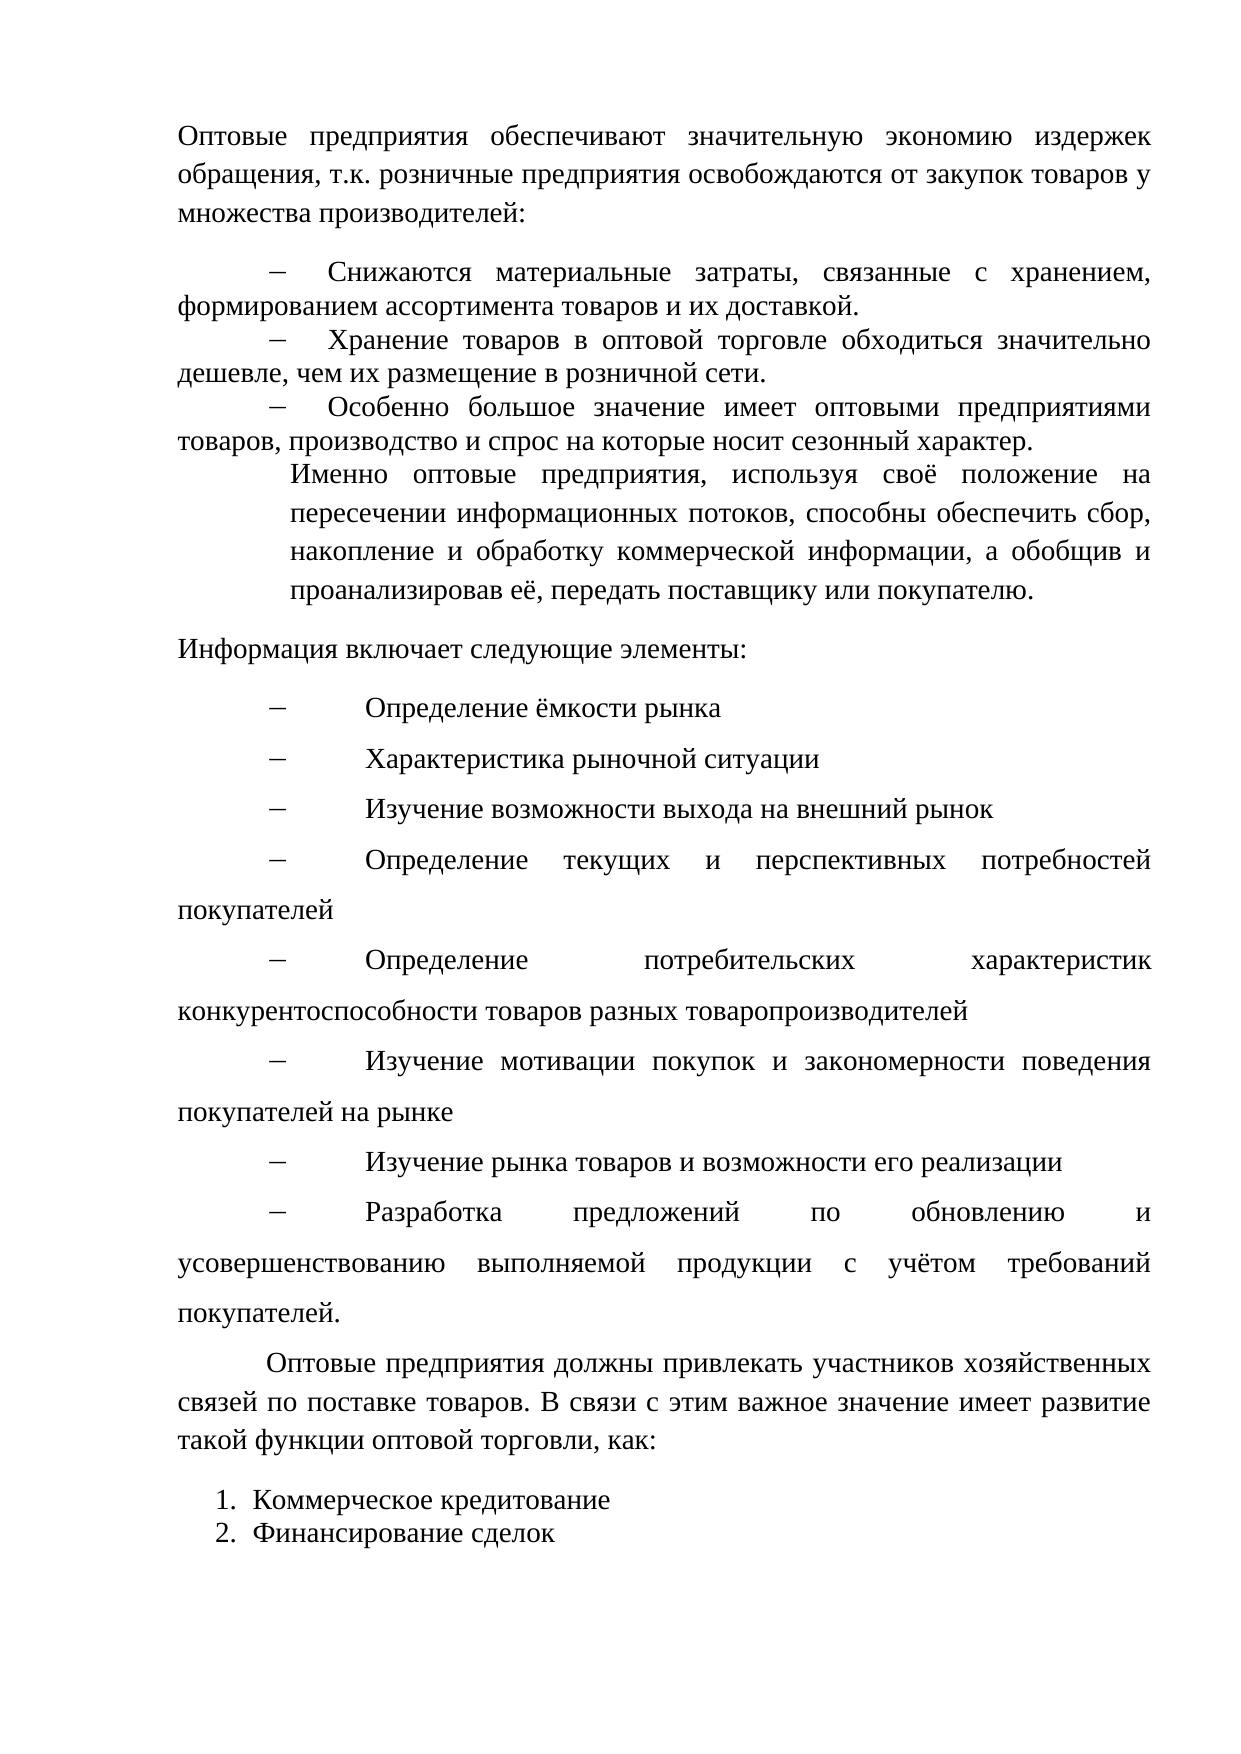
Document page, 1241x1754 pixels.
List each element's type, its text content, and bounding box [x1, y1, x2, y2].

list Изучение мотивации покупок и закономерности поведения покупателей на рынке [177, 1043, 1152, 1127]
list Характеристика рыночной ситуации [177, 741, 1152, 774]
list Определение потребительских характеристик конкурентоспособности товаров разных товаропроизводителей [177, 942, 1152, 1026]
text Оптовые предприятия обеспечивают значительную экономию издержек обращения, т.к. розничные предприятия освобождаются от закупок товаров у множества производителей: [177, 118, 1152, 229]
list Изучение возможности выхода на внешний рынок [177, 791, 1152, 825]
list Снижаются материальные затраты, связанные с хранением, формированием ассортимента товаров и их доставкой. [177, 254, 1152, 322]
list Особенно большое значение имеет оптовыми предприятиями товаров, производство и спрос на которые носит сезонный характер. [177, 389, 1152, 456]
list Определение ёмкости рынка [177, 691, 1152, 724]
list Хранение товаров в оптовой торговле обходиться значительно дешевле, чем их размещение в розничной сети. [177, 322, 1152, 389]
list Разработка предложений по обновлению и усовершенствованию выполняемой продукции с учётом требований покупателей. [177, 1194, 1152, 1329]
text Именно оптовые предприятия, используя своё положение на пересечении информационных потоков, способны обеспечить сбор, накопление и обработку коммерческой информации, а обобщив и проанализировав её, передать поставщику или покупателю. [290, 456, 1152, 605]
text Оптовые предприятия должны привлекать участников хозяйственных связей по поставке товаров. В связи с этим важное значение имеет развитие такой функции оптовой торговли, как: [177, 1345, 1152, 1456]
list Изучение рынка товаров и возможности его реализации [177, 1144, 1152, 1178]
text Информация включает следующие элементы: [177, 631, 1152, 665]
list Финансирование сделок [215, 1515, 1152, 1549]
list Определение текущих и перспективных потребностей покупателей [177, 842, 1152, 926]
list Коммерческое кредитование [215, 1482, 1152, 1515]
